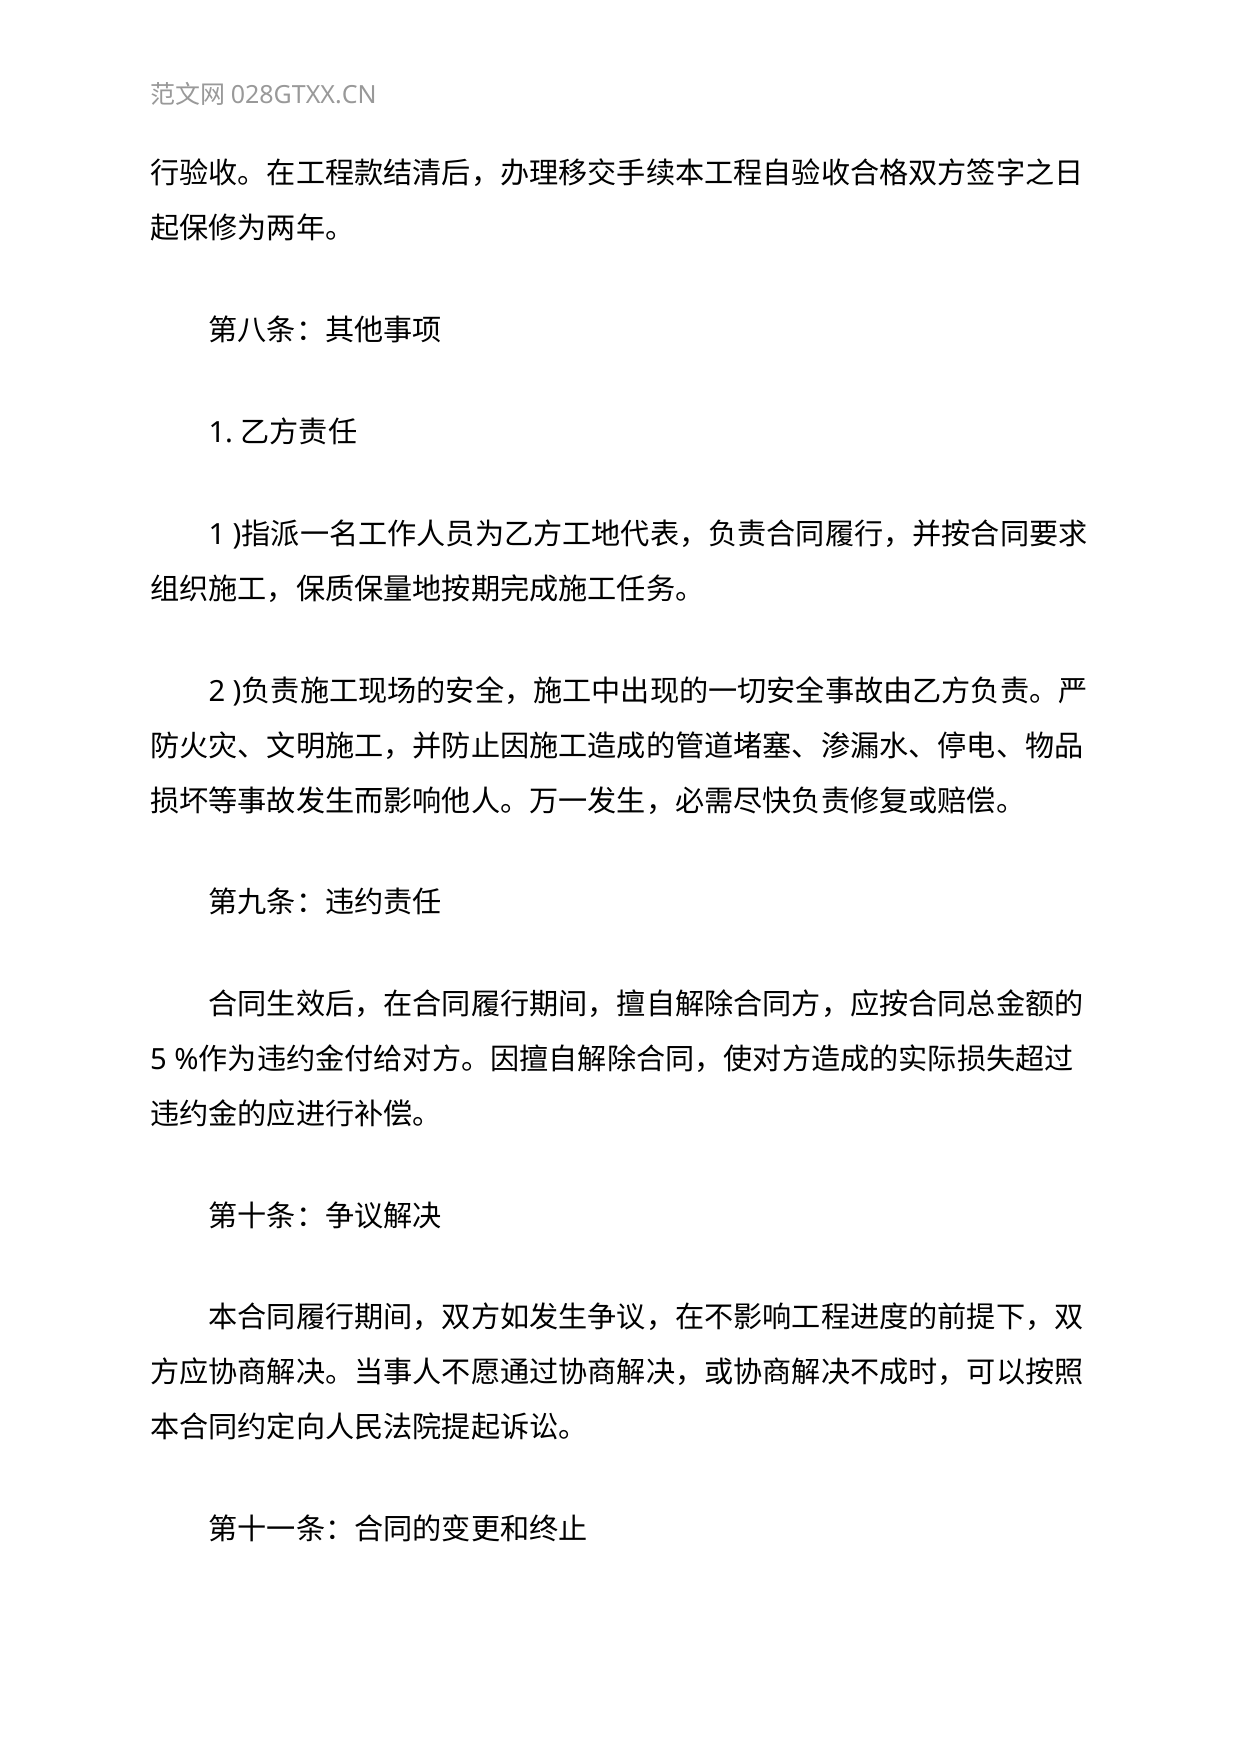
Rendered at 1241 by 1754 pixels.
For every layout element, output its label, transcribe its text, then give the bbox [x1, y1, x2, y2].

text 第八条：其他事项 [150, 307, 1090, 349]
text 第九条：违约责任 [150, 879, 1090, 921]
text 第十一条：合同的变更和终止 [150, 1506, 1090, 1548]
text 1 )指派一名工作人员为乙方工地代表，负责合同履行，并按合同要求组织施工，保质保量地按期完成施工任务。 [150, 510, 1090, 608]
text 2 )负责施工现场的安全，施工中出现的一切安全事故由乙方负责。严防火灾、文明施工，并防止因施工造成的管道堵塞、渗漏水、停电、物品损坏等事故发生而影响他人。万一发生，必需尽快负责修复或赔偿。 [150, 667, 1090, 819]
text 1. 乙方责任 [150, 408, 1090, 451]
text 第十条：争议解决 [150, 1192, 1090, 1234]
text 合同生效后，在合同履行期间，擅自解除合同方，应按合同总金额的 5 %作为违约金付给对方。因擅自解除合同，使对方造成的实际损失超过违约金的应进行补偿。 [150, 981, 1090, 1133]
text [150, 150, 1090, 247]
text 本合同履行期间，双方如发生争议，在不影响工程进度的前提下，双方应协商解决。当事人不愿通过协商解决，或协商解决不成时，可以按照本合同约定向人民法院提起诉讼。 [150, 1294, 1090, 1446]
